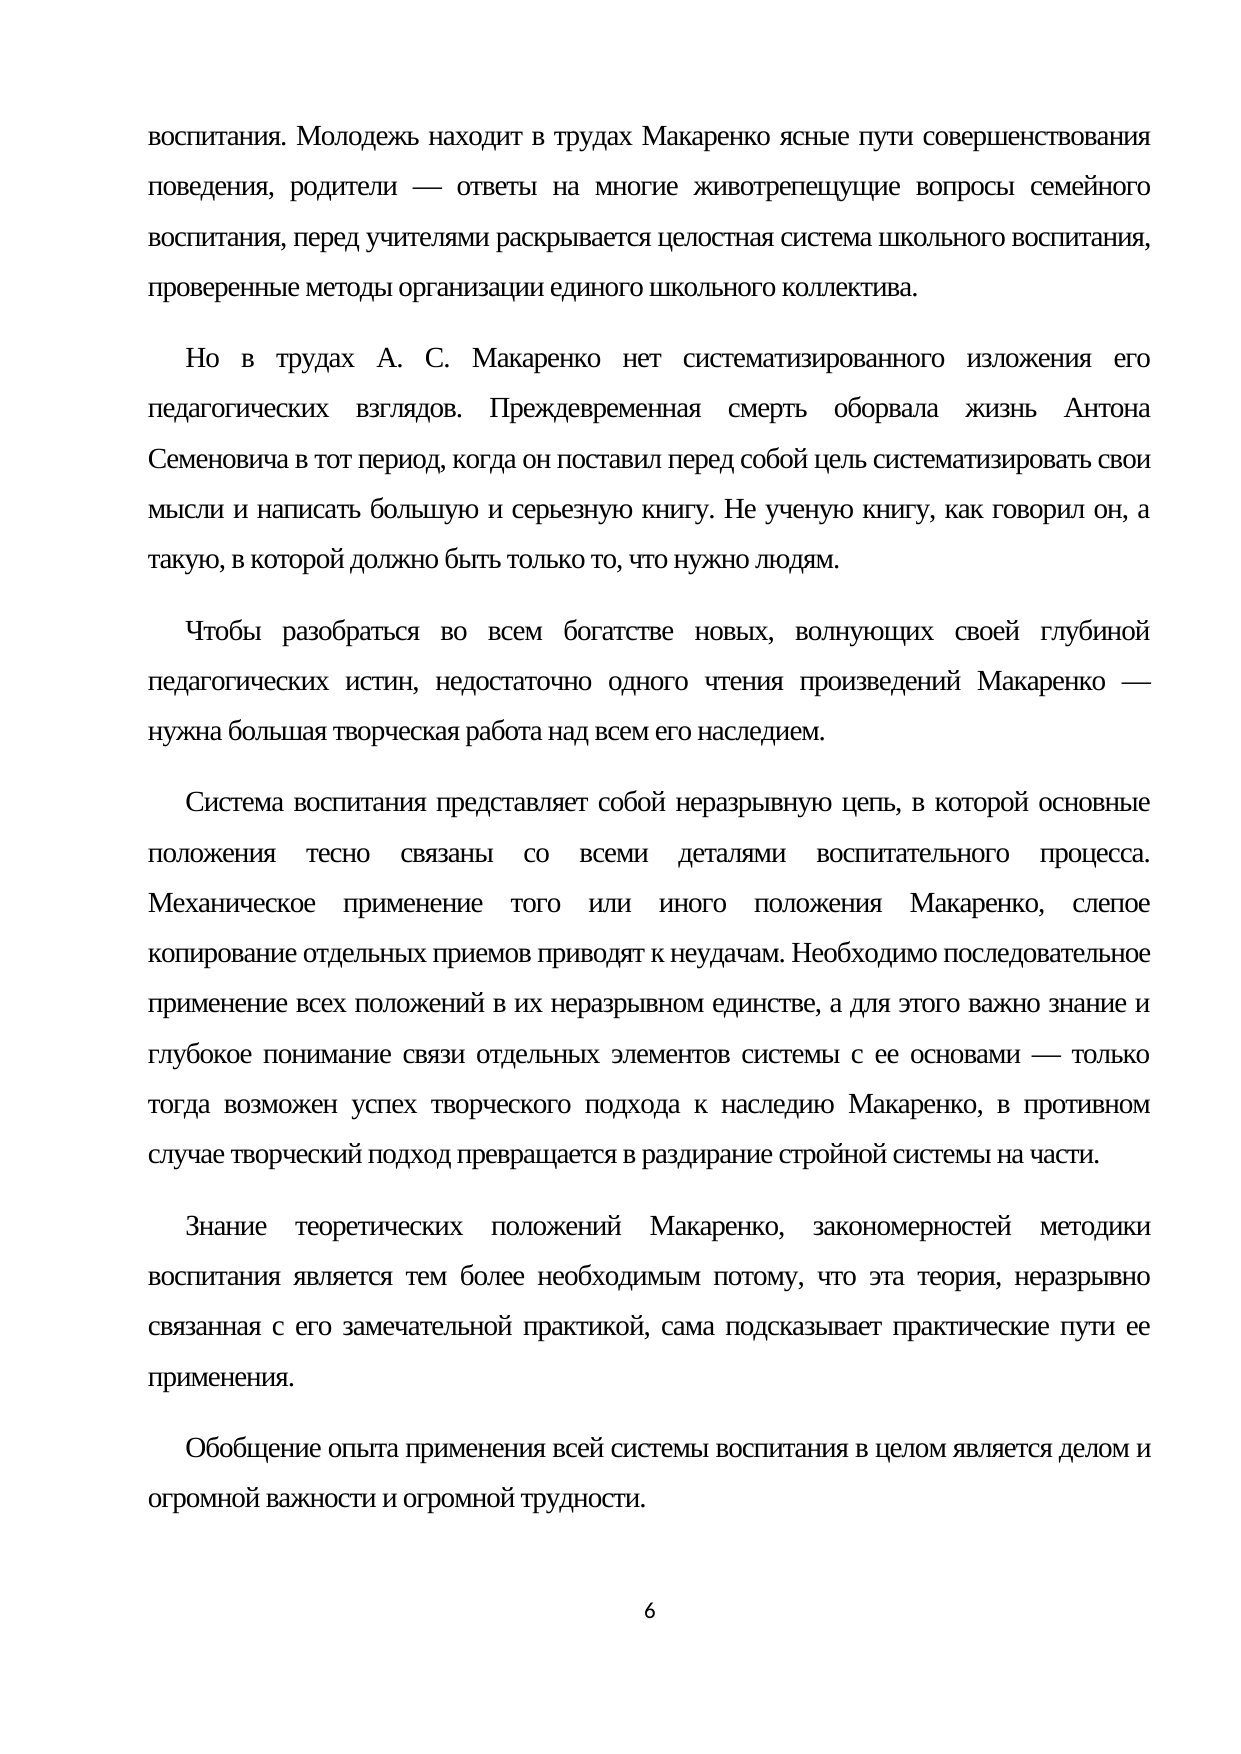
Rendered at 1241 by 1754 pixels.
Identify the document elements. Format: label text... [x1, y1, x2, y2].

text Знание теоретических положений Макаренко, закономерностей методики воспитания является тем более необходимым потому, что эта теория, неразрывно связанная с его замечательной практикой, сама подсказывает практические пути ее применения. [148, 1208, 1152, 1392]
text Чтобы разобраться во всем богатстве новых, волнующих своей глубиной педагогических истин, недостаточно одного чтения произведений Макаренко — нужна большая творческая работа над всем его наследием. [148, 613, 1152, 747]
text Обобщение опыта применения всей системы воспитания в целом является делом и огромной важности и огромной трудности. [148, 1430, 1152, 1514]
text Но в трудах А. С. Макаренко нет систематизированного изложения его педагогических взглядов. Преждевременная смерть оборвала жизнь Антона Семеновича в тот период, когда он поставил перед собой цель систематизировать свои мысли и написать большую и серьезную книгу. Не ученую книгу, как говорил он, а такую, в которой должно быть только то, что нужно людям. [148, 340, 1152, 575]
text Система воспитания представляет собой неразрывную цепь, в которой основные положения тесно связаны со всеми деталями воспитательного процесса. Механическое применение того или иного положения Макаренко, слепое копирование отдельных приемов приводят к неудачам. Необходимо последовательное применение всех положений в их неразрывном единстве, а для этого важно знание и глубокое понимание связи отдельных элементов системы с ее основами — только тогда возможен успех творческого подхода к наследию Макаренко, в противном случае творческий подход превращается в раздирание стройной системы на части. [148, 784, 1152, 1170]
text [148, 118, 1152, 303]
